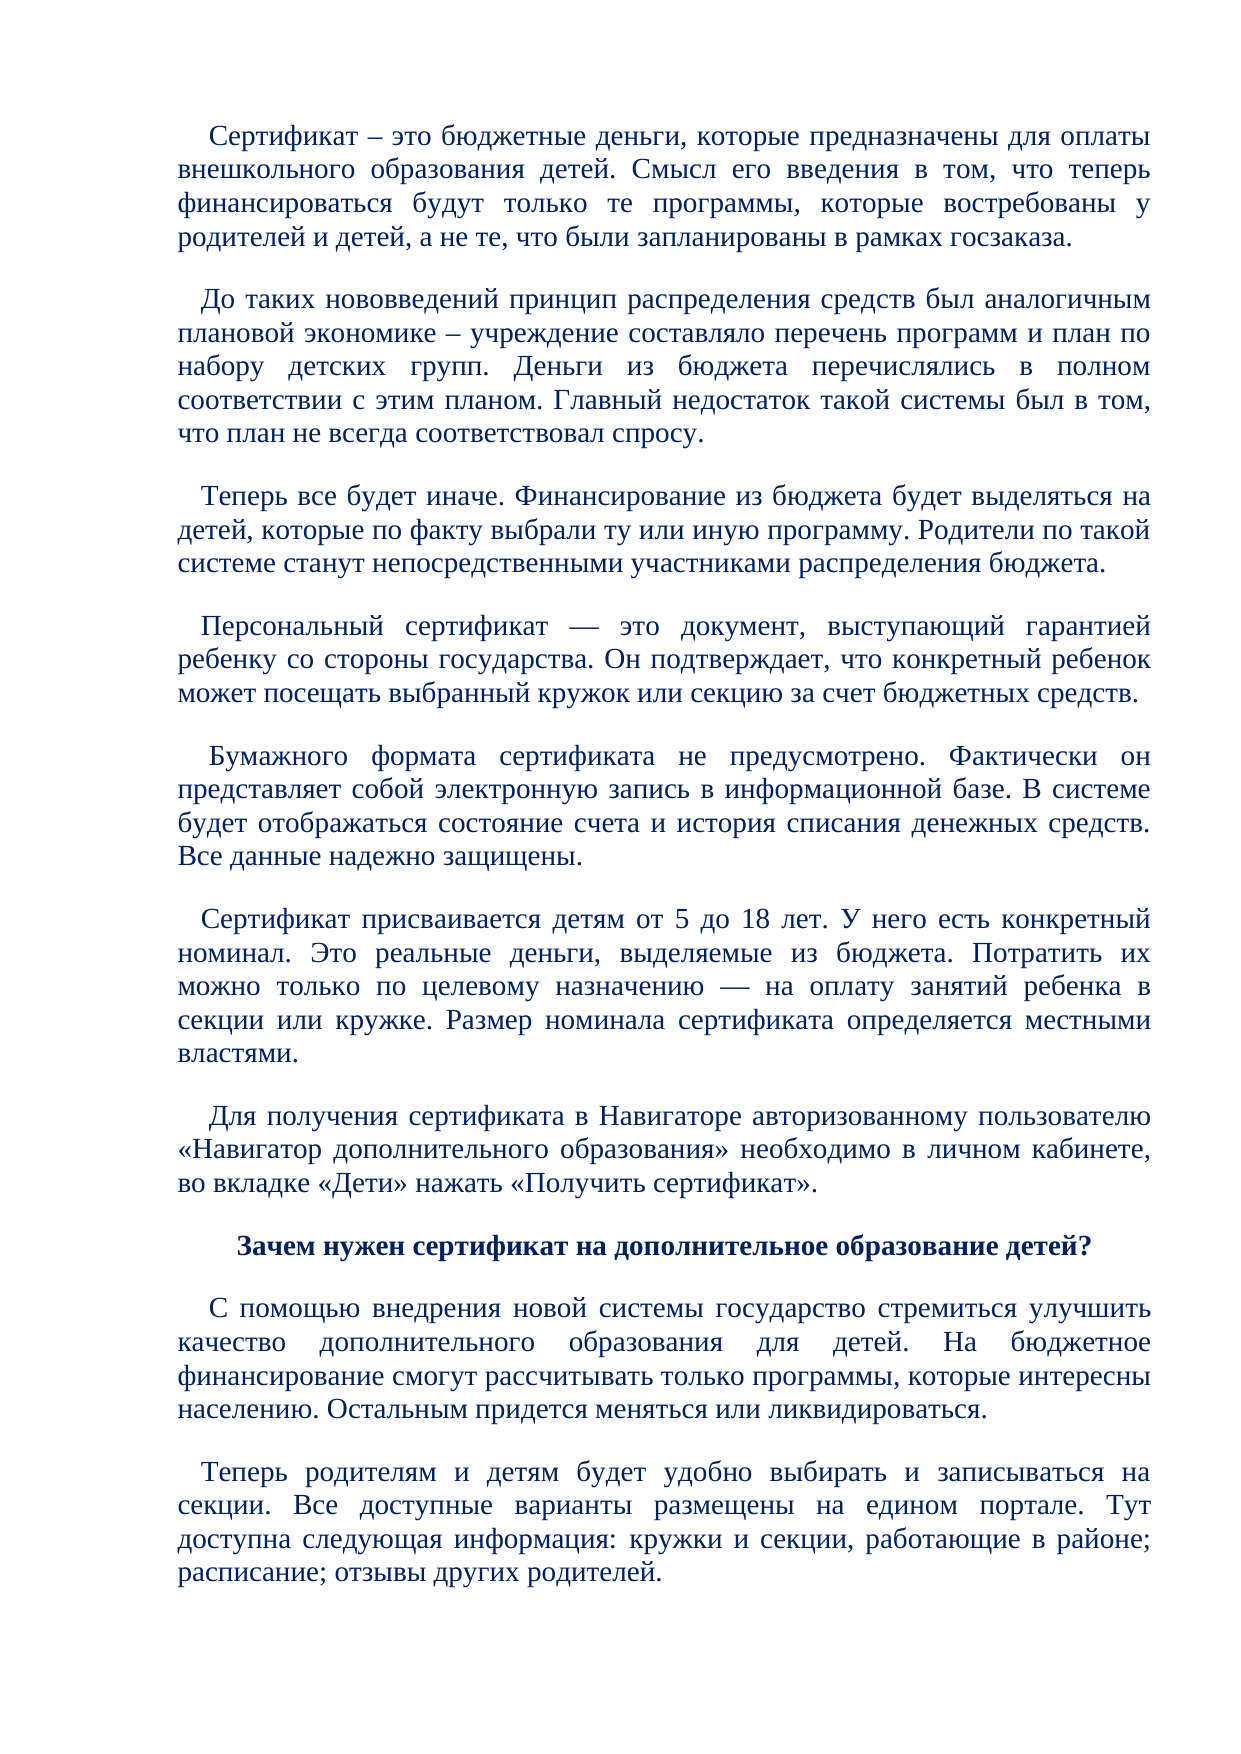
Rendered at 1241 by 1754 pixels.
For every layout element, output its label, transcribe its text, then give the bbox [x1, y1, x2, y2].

text До таких нововведений принцип распределения средств был аналогичным плановой экономике – учреждение составляло перечень программ и план по набору детских групп. Деньги из бюджета перечислялись в полном соответствии с этим планом. Главный недостаток такой системы был в том, что план не всегда соответствовал спросу. [177, 281, 1152, 449]
text Персональный сертификат — это документ, выступающий гарантией ребенку со стороны государства. Он подтверждает, что конкретный ребенок может посещать выбранный кружок или секцию за счет бюджетных средств. [177, 608, 1152, 709]
text Теперь родителям и детям будет удобно выбирать и записываться на секции. Все доступные варианты размещены на едином портале. Тут доступна следующая информация: кружки и секции, работающие в районе; расписание; отзывы других родителей. [177, 1454, 1152, 1588]
text С помощью внедрения новой системы государство стремиться улучшить качество дополнительного образования для детей. На бюджетное финансирование смогут рассчитывать только программы, которые интересны населению. Остальным придется меняться или ликвидироваться. [177, 1291, 1152, 1425]
text Для получения сертификата в Навигаторе авторизованному пользователю «Навигатор дополнительного образования» необходимо в личном кабинете, во вкладке «Дети» нажать «Получить сертификат». [177, 1098, 1152, 1199]
text Бумажного формата сертификата не предусмотрено. Фактически он представляет собой электронную запись в информационной базе. В системе будет отображаться состояние счета и история списания денежных средств. Все данные надежно защищены. [177, 738, 1152, 872]
text Сертификат – это бюджетные деньги, которые предназначены для оплаты внешкольного образования детей. Смысл его введения в том, что теперь финансироваться будут только те программы, которые востребованы у родителей и детей, а не те, что были запланированы в рамках госзаказа. [177, 118, 1152, 252]
text Сертификат присваивается детям от 5 до 18 лет. У него есть конкретный номинал. Это реальные деньги, выделяемые из бюджета. Потратить их можно только по целевому назначению — на оплату занятий ребенка в секции или кружке. Размер номинала сертификата определяется местными властями. [177, 901, 1152, 1069]
text Зачем нужен сертификат на дополнительное образование детей? [177, 1228, 1152, 1261]
text Теперь все будет иначе. Финансирование из бюджета будет выделяться на детей, которые по факту выбрали ту или иную программу. Родители по такой системе станут непосредственными участниками распределения бюджета. [177, 478, 1152, 579]
